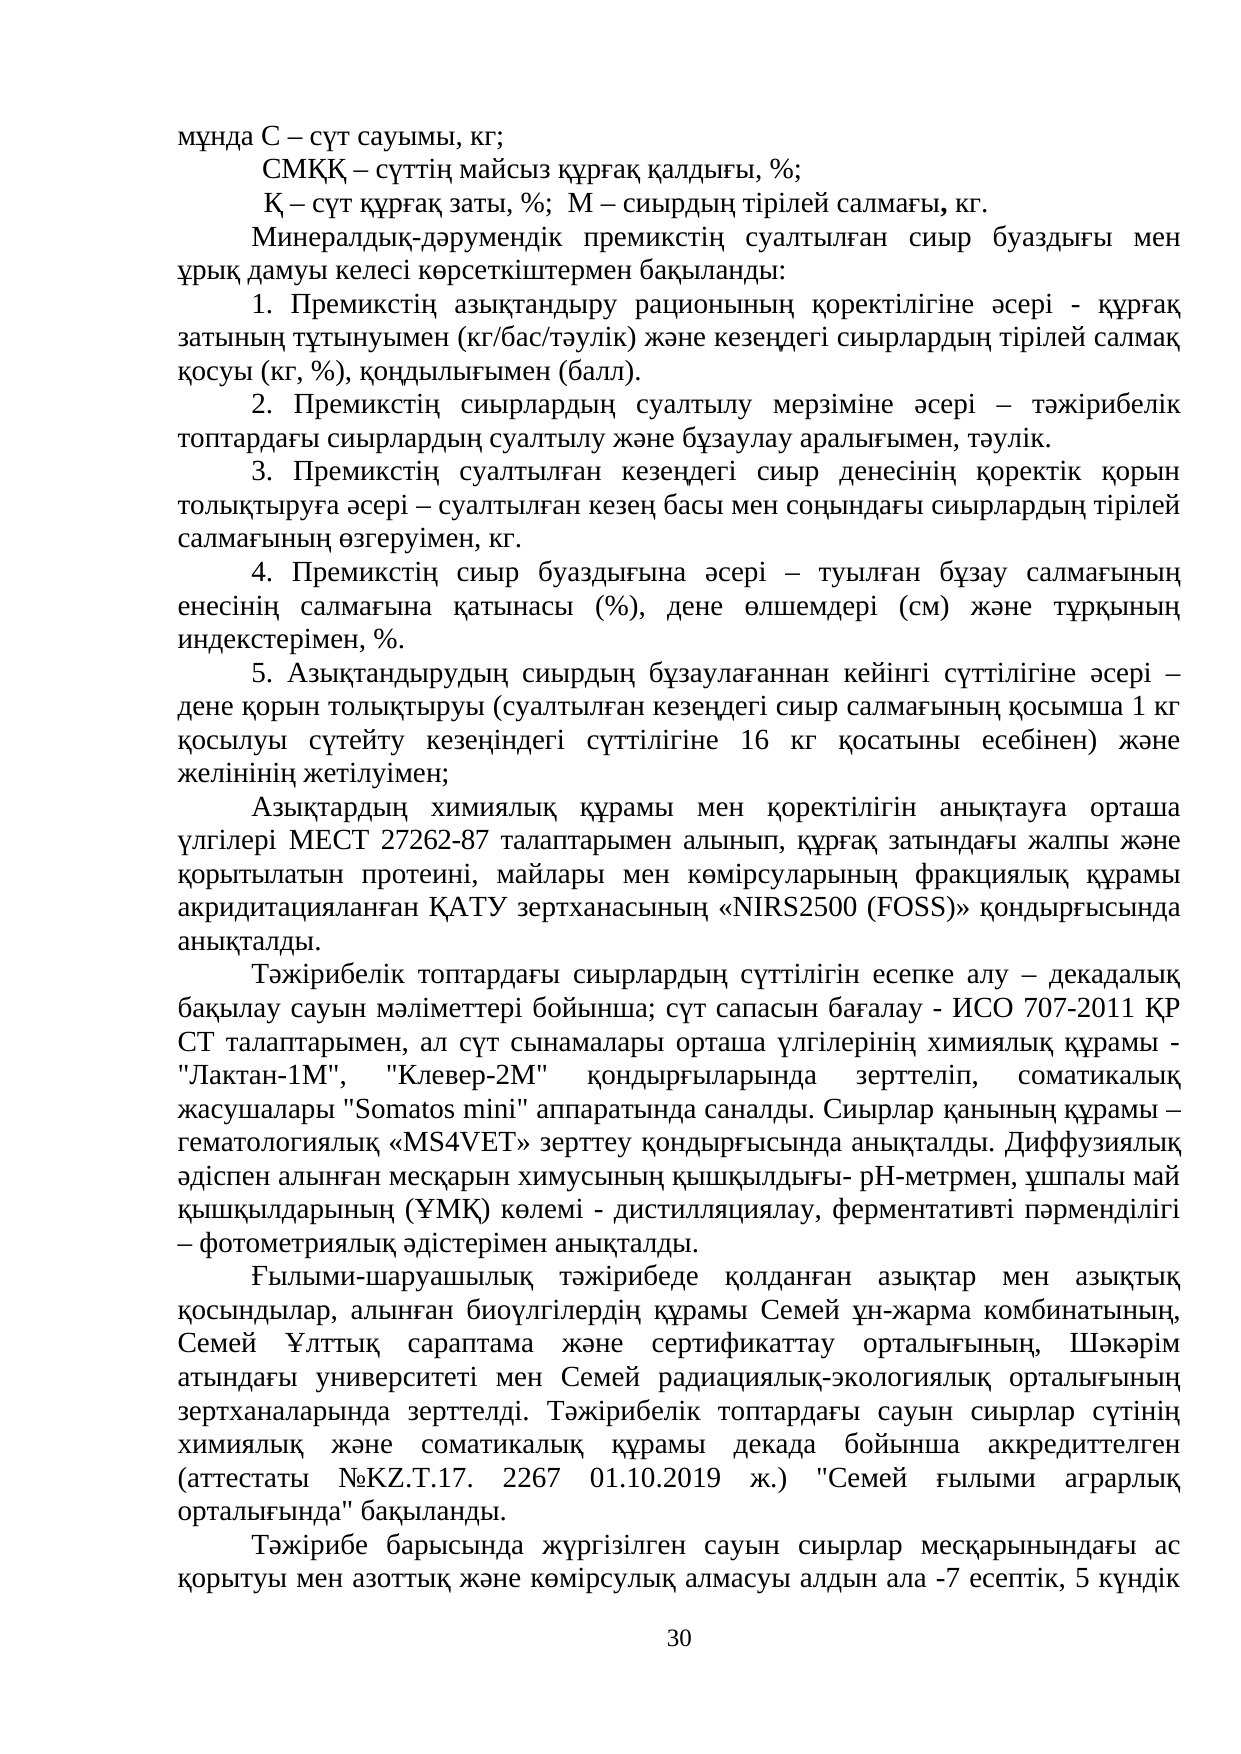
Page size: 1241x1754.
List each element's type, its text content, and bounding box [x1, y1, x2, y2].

title Қ – сүт құрғақ заты, %; М – сиырдың тірілей салмағы, кг. [177, 185, 1181, 219]
title 5. Азықтандырудың сиырдың бұзаулағаннан кейінгі сүттілігіне әсері – дене қорын толықтыруы (суалтылған кезеңдегі сиыр салмағының қосымша 1 кг қосылуы сүтейту кезеңіндегі сүттілігіне 16 кг қосатыны есебінен) және желінінің жетілуімен; [177, 655, 1181, 789]
title Тәжірибелік топтардағы сиырлардың сүттілігін есепке алу – декадалық бақылау сауын мәліметтері бойынша; сүт сапасын бағалау - ИСО 707-2011 ҚР СТ талаптарымен, ал сүт сынамалары орташа үлгілерінің химиялық құрамы - "Лактан-1М", "Клевер-2М" қондырғыларында зерттеліп, соматикалық жасушалары "Somatos mini" аппаратында саналды. Сиырлар қанының құрамы – гематологиялық «MS4VET» зерттеу қондырғысында анықталды. Диффузиялық әдіспен алынған месқарын химусының қышқылдығы- рН-метрмен, ұшпалы май қышқылдарының (ҰМҚ) көлемі - дистилляциялау, ферментативті пәрменділігі – фотометриялық әдістерімен анықталды. [177, 957, 1181, 1258]
title 4. Премикстің сиыр буаздығына әсері – туылған бұзау салмағының енесінің салмағына қатынасы (%), дене өлшемдері (см) және тұрқының индекстерімен, %. [177, 554, 1181, 655]
title СМҚҚ – сүттің майсыз құрғақ қалдығы, %; [177, 152, 1181, 185]
title мұнда С – сүт сауымы, кг; [177, 118, 1181, 152]
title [177, 1527, 1181, 1594]
title Ғылыми-шаруашылық тәжірибеде қолданған азықтар мен азықтық қосындылар, алынған биоүлгілердің құрамы Семей ұн-жарма комбинатының, Семей Ұлттық сараптама және сертификаттау орталығының, Шәкәрім атындағы университеті мен Семей радиациялық-экологиялық орталығының зертханаларында зерттелді. Тәжірибелік топтардағы сауын сиырлар сүтінің химиялық және соматикалық құрамы декада бойынша аккредиттелген (аттестаты №KZ.Т.17. 2267 01.10.2019 ж.) "Семей ғылыми аграрлық орталығында" бақыланды. [177, 1258, 1181, 1527]
title Минералдық-дәрумендік премикстің суалтылған сиыр буаздығы мен ұрық дамуы келесі көрсеткіштермен бақыланды: [177, 219, 1181, 286]
title Азықтардың химиялық құрамы мен қоректілігін анықтауға орташа үлгілері МЕСТ 27262-87 талаптарымен алынып, құрғақ затындағы жалпы және қорытылатын протеині, майлары мен көмірсуларының фракциялық құрамы акридитацияланған ҚАТУ зертханасының «NIRS2500 (FOSS)» қондырғысында анықталды. [177, 789, 1181, 957]
title 1. Премикстің азықтандыру рационының қоректілігіне әсері - құрғақ затының тұтынуымен (кг/бас/тәулік) және кезеңдегі сиырлардың тірілей салмақ қосуы (кг, %), қоңдылығымен (балл). [177, 286, 1181, 386]
title 2. Премикстің сиырлардың суалтылу мерзіміне әсері – тәжірибелік топтардағы сиырлардың суалтылу және бұзаулау аралығымен, тәулік. [177, 386, 1181, 453]
title 3. Премикстің суалтылған кезеңдегі сиыр денесінің қоректік қорын толықтыруға әсері – суалтылған кезең басы мен соңындағы сиырлардың тірілей салмағының өзгеруімен, кг. [177, 453, 1181, 554]
